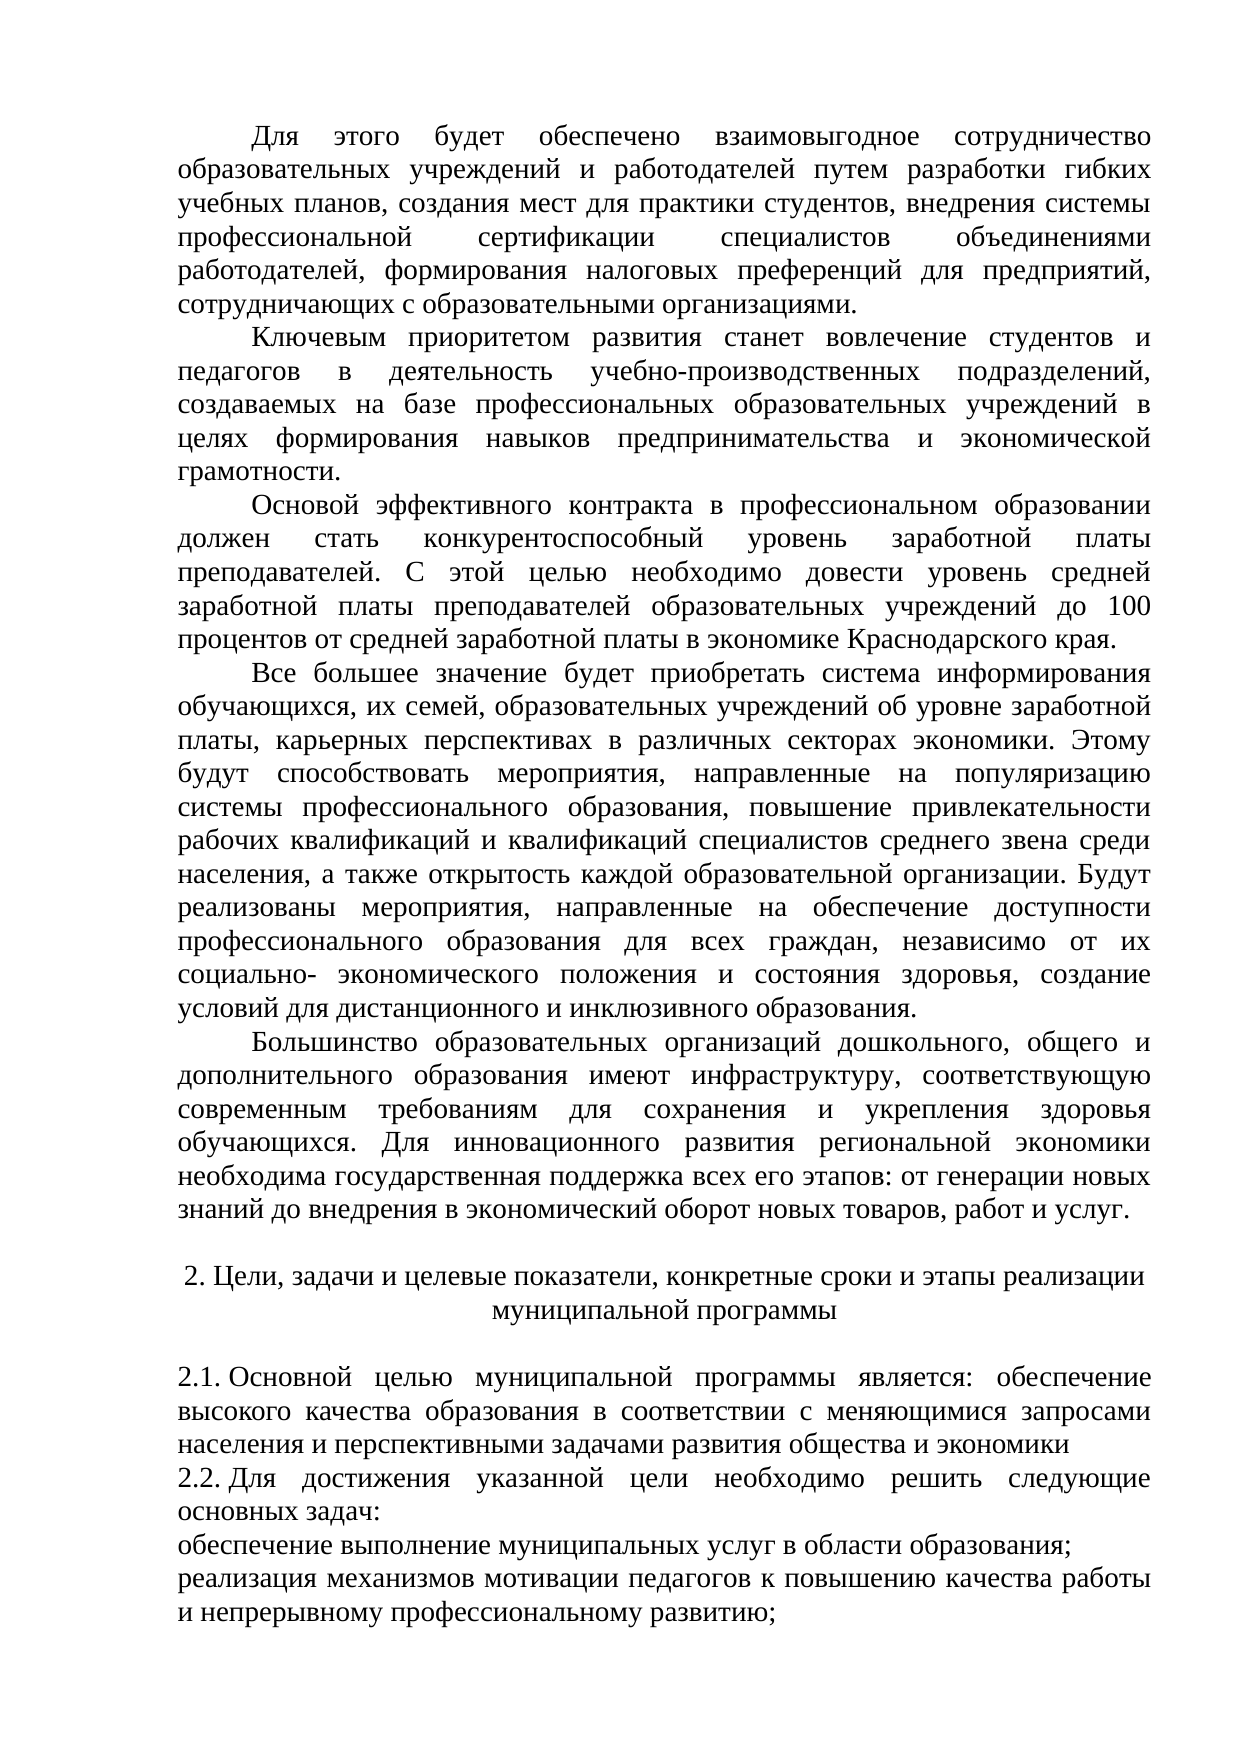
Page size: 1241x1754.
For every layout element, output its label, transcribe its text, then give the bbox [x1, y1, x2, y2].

text 2.1. Основной целью муниципальной программы является: обеспечение высокого качества образования в соответствии с меняющимися запросами населения и перспективными задачами развития общества и экономики [177, 1359, 1152, 1460]
text обеспечение выполнение муниципальных услуг в области образования; [177, 1527, 1152, 1560]
text Для этого будет обеспечено взаимовыгодное сотрудничество образовательных учреждений и работодателей путем разработки гибких учебных планов, создания мест для практики студентов, внедрения системы профессиональной сертификации специалистов объединениями работодателей, формирования налоговых преференций для предприятий, сотрудничающих с образовательными организациями. [177, 118, 1152, 319]
text реализация механизмов мотивации педагогов к повышению качества работы и непрерывному профессиональному развитию; [177, 1560, 1152, 1627]
text 2.2. Для достижения указанной цели необходимо решить следующие основных задач: [177, 1460, 1152, 1527]
text Все большее значение будет приобретать система информирования обучающихся, их семей, образовательных учреждений об уровне заработной платы, карьерных перспективах в различных секторах экономики. Этому будут способствовать мероприятия, направленные на популяризацию системы профессионального образования, повышение привлекательности рабочих квалификаций и квалификаций специалистов среднего звена среди населения, а также открытость каждой образовательной организации. Будут реализованы мероприятия, направленные на обеспечение доступности профессионального образования для всех граждан, независимо от их социально- экономического положения и состояния здоровья, создание условий для дистанционного и инклюзивного образования. [177, 655, 1152, 1024]
text Основой эффективного контракта в профессиональном образовании должен стать конкурентоспособный уровень заработной платы преподавателей. С этой целью необходимо довести уровень средней заработной платы преподавателей образовательных учреждений до 100 процентов от средней заработной платы в экономике Краснодарского края. [177, 487, 1152, 655]
text 2. Цели, задачи и целевые показатели, конкретные сроки и этапы реализации муниципальной программы [177, 1258, 1152, 1326]
text Большинство образовательных организаций дошкольного, общего и дополнительного образования имеют инфраструктуру, соответствующую современным требованиям для сохранения и укрепления здоровья обучающихся. Для инновационного развития региональной экономики необходима государственная поддержка всех его этапов: от генерации новых знаний до внедрения в экономический оборот новых товаров, работ и услуг. [177, 1024, 1152, 1225]
text Ключевым приоритетом развития станет вовлечение студентов и педагогов в деятельность учебно-производственных подразделений, создаваемых на базе профессиональных образовательных учреждений в целях формирования навыков предпринимательства и экономической грамотности. [177, 319, 1152, 487]
